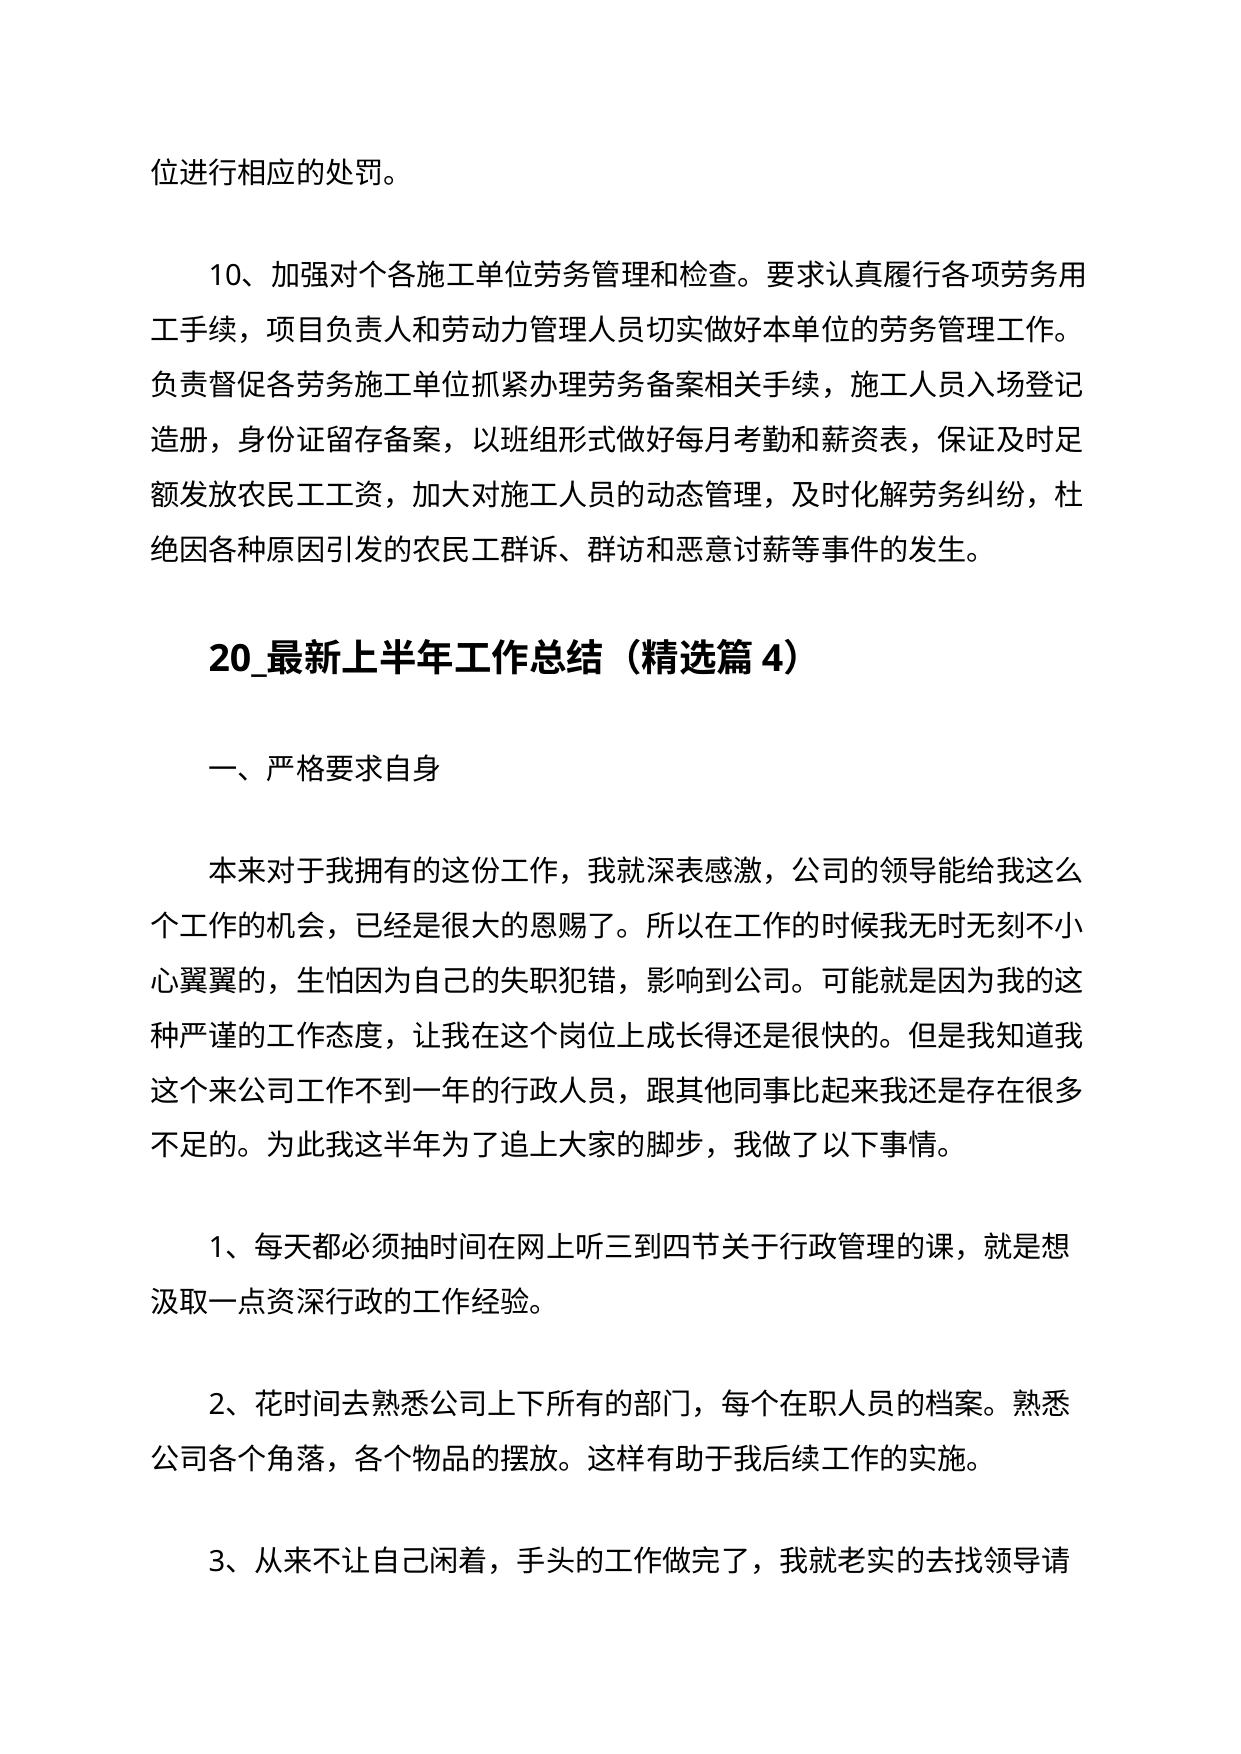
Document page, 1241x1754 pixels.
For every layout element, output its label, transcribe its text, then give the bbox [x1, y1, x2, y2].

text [150, 150, 1090, 192]
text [150, 1537, 1090, 1580]
text 2、花时间去熟悉公司上下所有的部门，每个在职人员的档案。熟悉公司各个角落，各个物品的摆放。这样有助于我后续工作的实施。 [150, 1381, 1090, 1478]
text 1、每天都必须抽时间在网上听三到四节关于行政管理的课，就是想汲取一点资深行政的工作经验。 [150, 1224, 1090, 1321]
text 一、严格要求自身 [150, 746, 1090, 788]
text 10、加强对个各施工单位劳务管理和检查。要求认真履行各项劳务用工手续，项目负责人和劳动力管理人员切实做好本单位的劳务管理工作。负责督促各劳务施工单位抓紧办理劳务备案相关手续，施工人员入场登记造册，身份证留存备案，以班组形式做好每月考勤和薪资表，保证及时足额发放农民工工资，加大对施工人员的动态管理，及时化解劳务纠纷，杜绝因各种原因引发的农民工群诉、群访和恶意讨薪等事件的发生。 [150, 252, 1090, 569]
text 20_最新上半年工作总结（精选篇4） [150, 628, 1090, 683]
text 本来对于我拥有的这份工作，我就深表感激，公司的领导能给我这么个工作的机会，已经是很大的恩赐了。所以在工作的时候我无时无刻不小心翼翼的，生怕因为自己的失职犯错，影响到公司。可能就是因为我的这种严谨的工作态度，让我在这个岗位上成长得还是很快的。但是我知道我这个来公司工作不到一年的行政人员，跟其他同事比起来我还是存在很多不足的。为此我这半年为了追上大家的脚步，我做了以下事情。 [150, 847, 1090, 1164]
